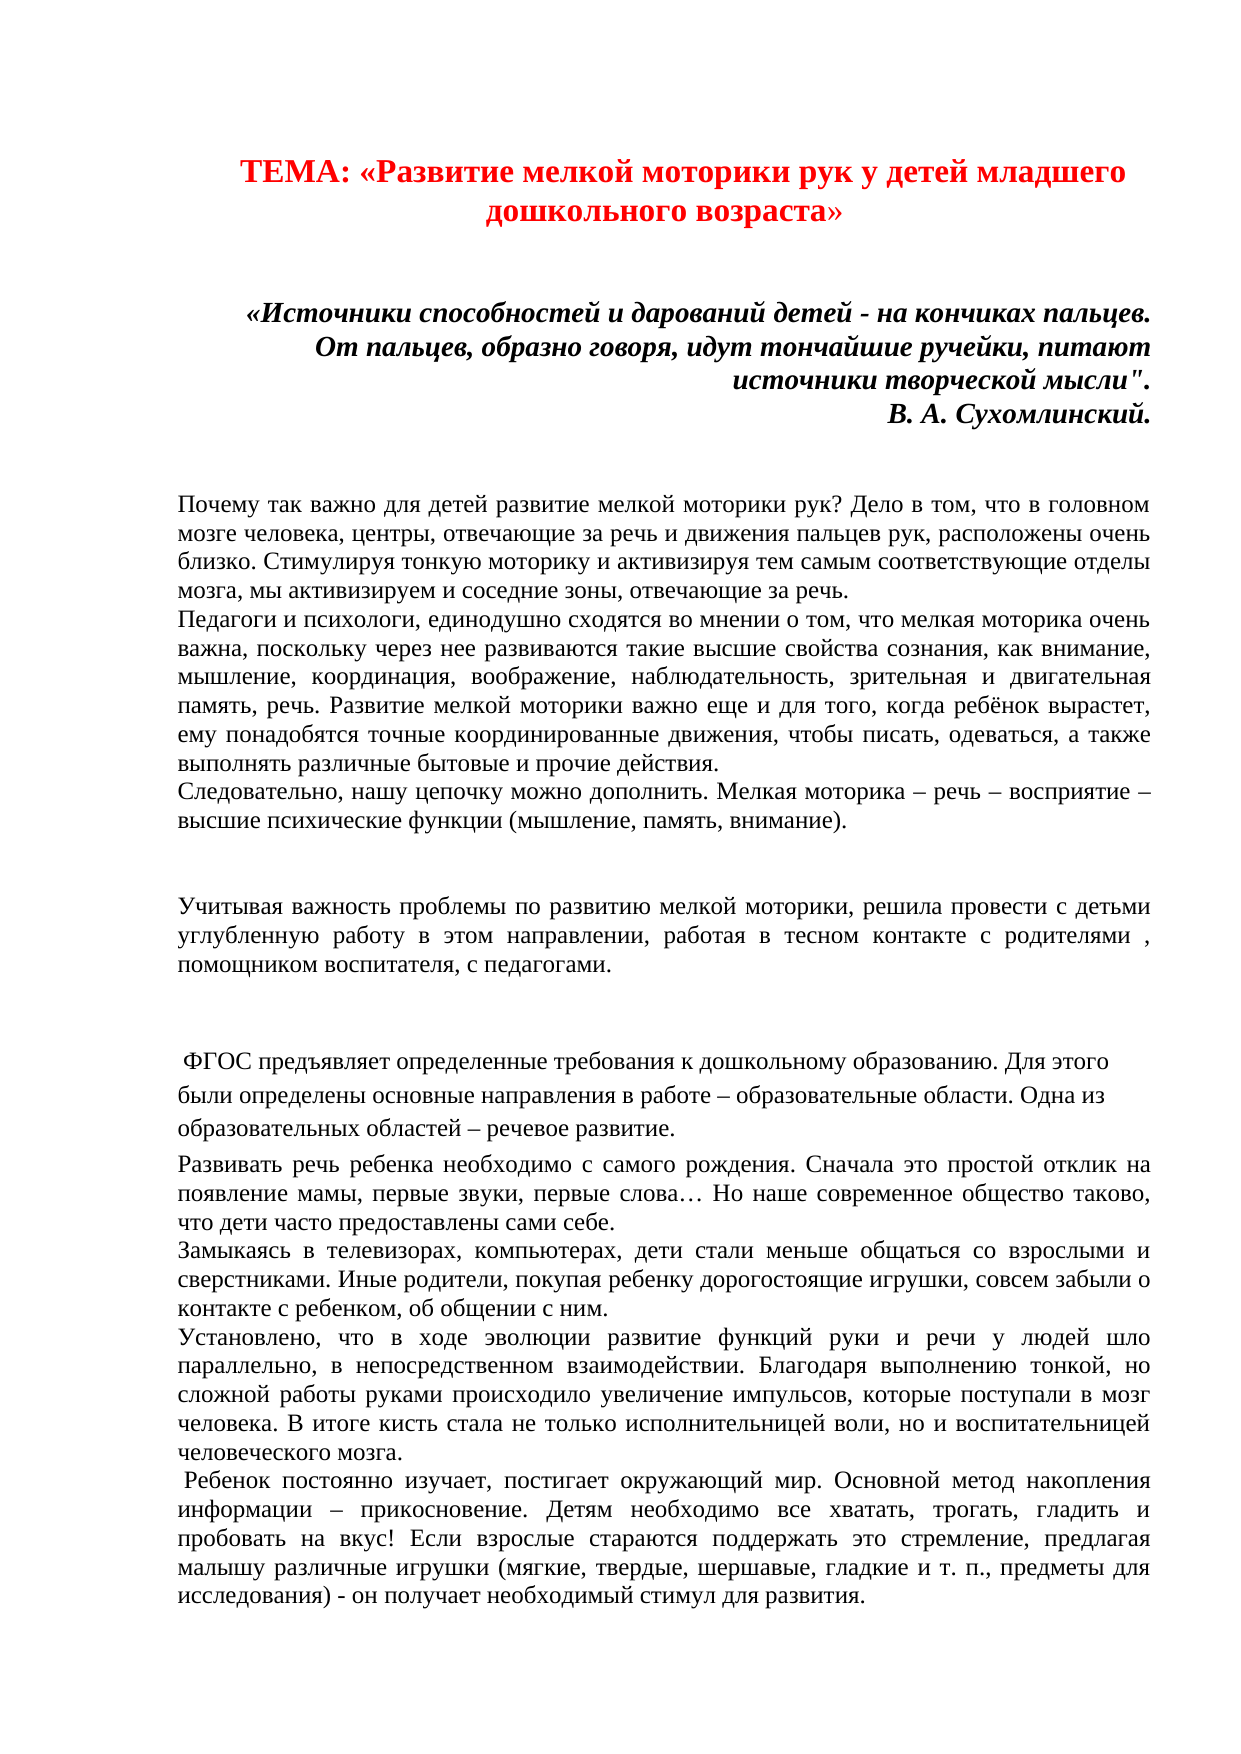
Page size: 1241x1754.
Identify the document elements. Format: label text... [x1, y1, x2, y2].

text Развивать речь ребенка необходимо с самого рождения. Сначала это простой отклик на появление мамы, первые звуки, первые слова… Но наше современное общество таково, что дети часто предоставлены сами себе. [177, 1149, 1152, 1236]
text Установлено, что в ходе эволюции развитие функций руки и речи у людей шло параллельно, в непосредственном взаимодействии. Благодаря выполнению тонкой, но сложной работы руками происходило увеличение импульсов, которые поступали в мозг человека. В итоге кисть стала не только исполнительницей воли, но и воспитательницей человеческого мозга. [177, 1322, 1152, 1466]
text Замыкаясь в телевизорах, компьютерах, дети стали меньше общаться со взрослыми и сверстниками. Иные родители, покупая ребенку дорогостоящие игрушки, совсем забыли о контакте с ребенком, об общении с ним. [177, 1236, 1152, 1322]
text Учитывая важность проблемы по развитию мелкой моторики, решила провести с детьми углубленную работу в этом направлении, работая в тесном контакте с родителями , помощником воспитателя, с педагогами. [177, 891, 1152, 978]
text Педагоги и психологи, единодушно сходятся во мнении о том, что мелкая моторика очень важна, поскольку через нее развиваются такие высшие свойства сознания, как внимание, мышление, координация, воображение, наблюдательность, зрительная и двигательная память, речь. Развитие мелкой моторики важно еще и для того, когда ребёнок вырастет, ему понадобятся точные координированные движения, чтобы писать, одеваться, а также выполнять различные бытовые и прочие действия. [177, 604, 1152, 776]
text «Источники способностей и дарований детей - на кончиках пальцев. От пальцев, образно говоря, идут тончайшие ручейки, питают источники творческой мысли". [177, 295, 1152, 396]
text Ребенок постоянно изучает, постигает окружающий мир. Основной метод накопления информации – прикосновение. Детям необходимо все хватать, трогать, гладить и пробовать на вкус! Если взрослые стараются поддержать это стремление, предлагая малышу различные игрушки (мягкие, твердые, шершавые, гладкие и т. п., предметы для исследования) - он получает необходимый стимул для развития. [177, 1466, 1152, 1609]
text ТЕМА: «Развитие мелкой моторики рук у детей младшего дошкольного возраста» [177, 152, 1152, 228]
text В. А. Сухомлинский. [177, 396, 1152, 429]
text Почему так важно для детей развитие мелкой моторики рук? Дело в том, что в головном мозге человека, центры, отвечающие за речь и движения пальцев рук, расположены очень близко. Стимулируя тонкую моторику и активизируя тем самым соответствующие отделы мозга, мы активизируем и соседние зоны, отвечающие за речь. [177, 489, 1152, 604]
text Следовательно, нашу цепочку можно дополнить. Мелкая моторика – речь – восприятие – высшие психические функции (мышление, память, внимание). [177, 776, 1152, 834]
text ФГОС предъявляет определенные требования к дошкольному образованию. Для этого были определены основные направления в работе – образовательные области. Одна из образовательных областей – речевое развитие. [177, 1043, 1152, 1141]
